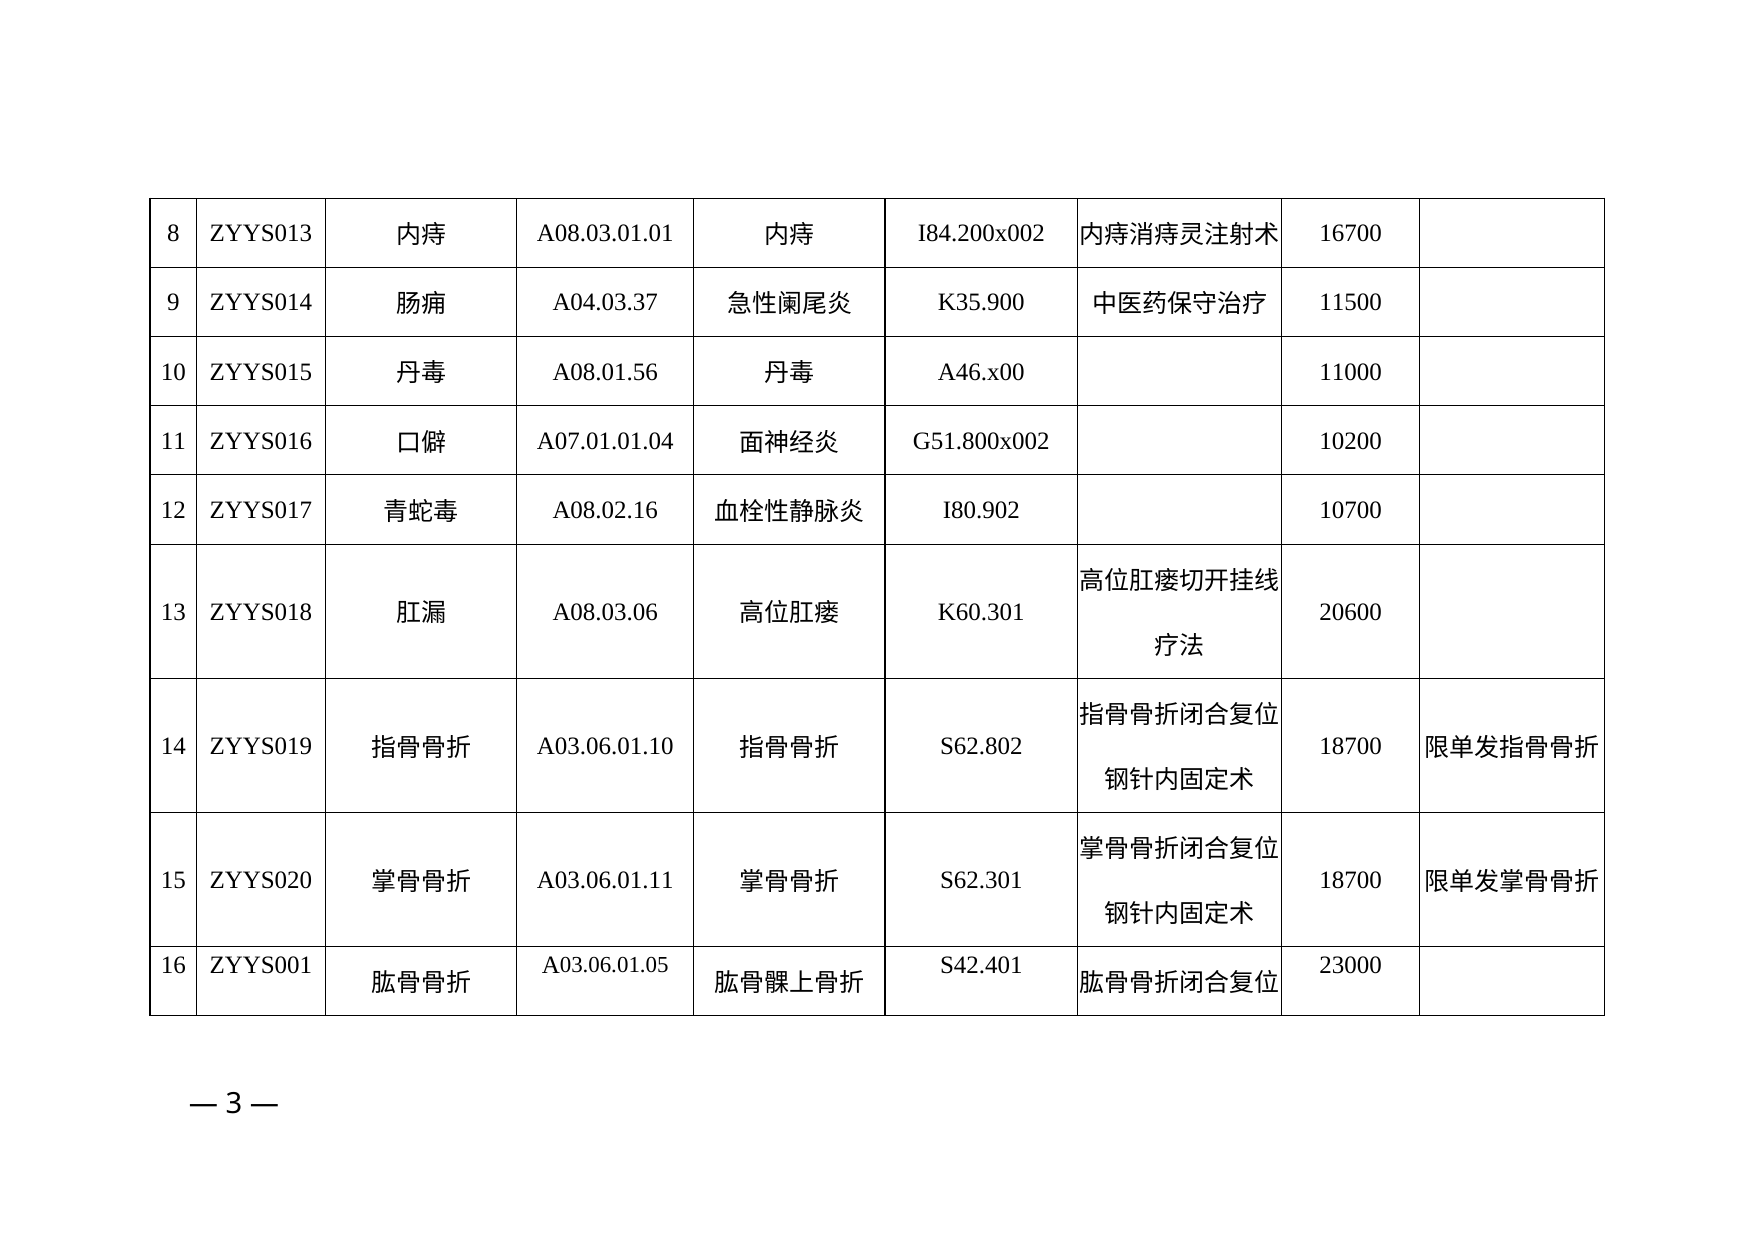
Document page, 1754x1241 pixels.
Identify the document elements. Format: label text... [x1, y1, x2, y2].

table_cell I84.200x002 [886, 199, 1077, 267]
table_cell 青蛇毒 [326, 475, 516, 543]
table_cell 指骨骨折闭合复位钢针内固定术 [1078, 679, 1281, 812]
table_cell [1420, 545, 1604, 678]
table_cell 肠痈 [326, 268, 516, 336]
table_cell [1420, 199, 1604, 267]
table_cell 11500 [1282, 268, 1419, 336]
table_cell [1078, 406, 1281, 474]
table_cell 肱骨骨折闭合复位钢针内固定术 [1078, 947, 1281, 1015]
table_cell 丹毒 [694, 337, 884, 405]
table_cell ZYYS013 [197, 199, 325, 267]
table_cell 8 [151, 199, 196, 267]
table_cell S62.301 [886, 813, 1077, 946]
table_cell [1420, 337, 1604, 405]
table_cell ZYYS015 [197, 337, 325, 405]
table_cell ZYYS016 [197, 406, 325, 474]
table_cell S62.802 [886, 679, 1077, 812]
table_cell 指骨骨折 [694, 679, 884, 812]
table_cell A08.02.16 [517, 475, 693, 543]
table_cell G51.800x002 [886, 406, 1077, 474]
table_cell 23000 [1282, 947, 1419, 1015]
table_cell 面神经炎 [694, 406, 884, 474]
table_cell ZYYS017 [197, 475, 325, 543]
table_cell [1420, 406, 1604, 474]
table_cell 限单发指骨骨折 [1420, 679, 1604, 812]
table_cell 10200 [1282, 406, 1419, 474]
table_cell A04.03.37 [517, 268, 693, 336]
table_cell 内痔 [326, 199, 516, 267]
table_cell 肱骨髁上骨折 [694, 947, 884, 1015]
table_cell ZYYS014 [197, 268, 325, 336]
table_cell K35.900 [886, 268, 1077, 336]
table_cell 12 [151, 475, 196, 543]
table_cell 14 [151, 679, 196, 812]
table_cell 10700 [1282, 475, 1419, 543]
table_cell 高位肛瘘切开挂线疗法 [1078, 545, 1281, 678]
table_cell 血栓性静脉炎 [694, 475, 884, 543]
table_cell 急性阑尾炎 [694, 268, 884, 336]
table_cell 丹毒 [326, 337, 516, 405]
table_cell 肛漏 [326, 545, 516, 678]
table_cell [1078, 337, 1281, 405]
table_cell A08.01.56 [517, 337, 693, 405]
table_cell 18700 [1282, 679, 1419, 812]
table_cell 限单发掌骨骨折 [1420, 813, 1604, 946]
table_cell 16 [151, 947, 196, 1015]
table_cell 11000 [1282, 337, 1419, 405]
table_cell [1420, 475, 1604, 543]
table_cell A08.03.01.01 [517, 199, 693, 267]
table_cell 9 [151, 268, 196, 336]
table_cell ZYYS019 [197, 679, 325, 812]
table_cell A03.06.01.10 [517, 679, 693, 812]
table_cell 20600 [1282, 545, 1419, 678]
table_cell A03.06.01.11 [517, 813, 693, 946]
table_cell ZYYS018 [197, 545, 325, 678]
table_cell 掌骨骨折 [694, 813, 884, 946]
table_cell A03.06.01.05 [517, 947, 693, 1015]
table_cell 内痔 [694, 199, 884, 267]
table_cell 10 [151, 337, 196, 405]
table_cell A07.01.01.04 [517, 406, 693, 474]
table_cell 高位肛瘘 [694, 545, 884, 678]
table_cell [1420, 947, 1604, 1015]
table_cell 13 [151, 545, 196, 678]
table_cell [1078, 475, 1281, 543]
table_cell ZYYS001 [197, 947, 325, 1015]
table_cell A46.x00 [886, 337, 1077, 405]
table_cell 15 [151, 813, 196, 946]
table_cell I80.902 [886, 475, 1077, 543]
table_cell 口僻 [326, 406, 516, 474]
table_cell S42.401 [886, 947, 1077, 1015]
table_cell 16700 [1282, 199, 1419, 267]
table_cell 中医药保守治疗 [1078, 268, 1281, 336]
table_cell 内痔消痔灵注射术 [1078, 199, 1281, 267]
table_cell A08.03.06 [517, 545, 693, 678]
table_cell 18700 [1282, 813, 1419, 946]
table_cell 肱骨骨折 [326, 947, 516, 1015]
table_cell ZYYS020 [197, 813, 325, 946]
table_cell 掌骨骨折 [326, 813, 516, 946]
table_cell [1420, 268, 1604, 336]
table_cell K60.301 [886, 545, 1077, 678]
table_cell 11 [151, 406, 196, 474]
table_cell 指骨骨折 [326, 679, 516, 812]
table_cell 掌骨骨折闭合复位钢针内固定术 [1078, 813, 1281, 946]
